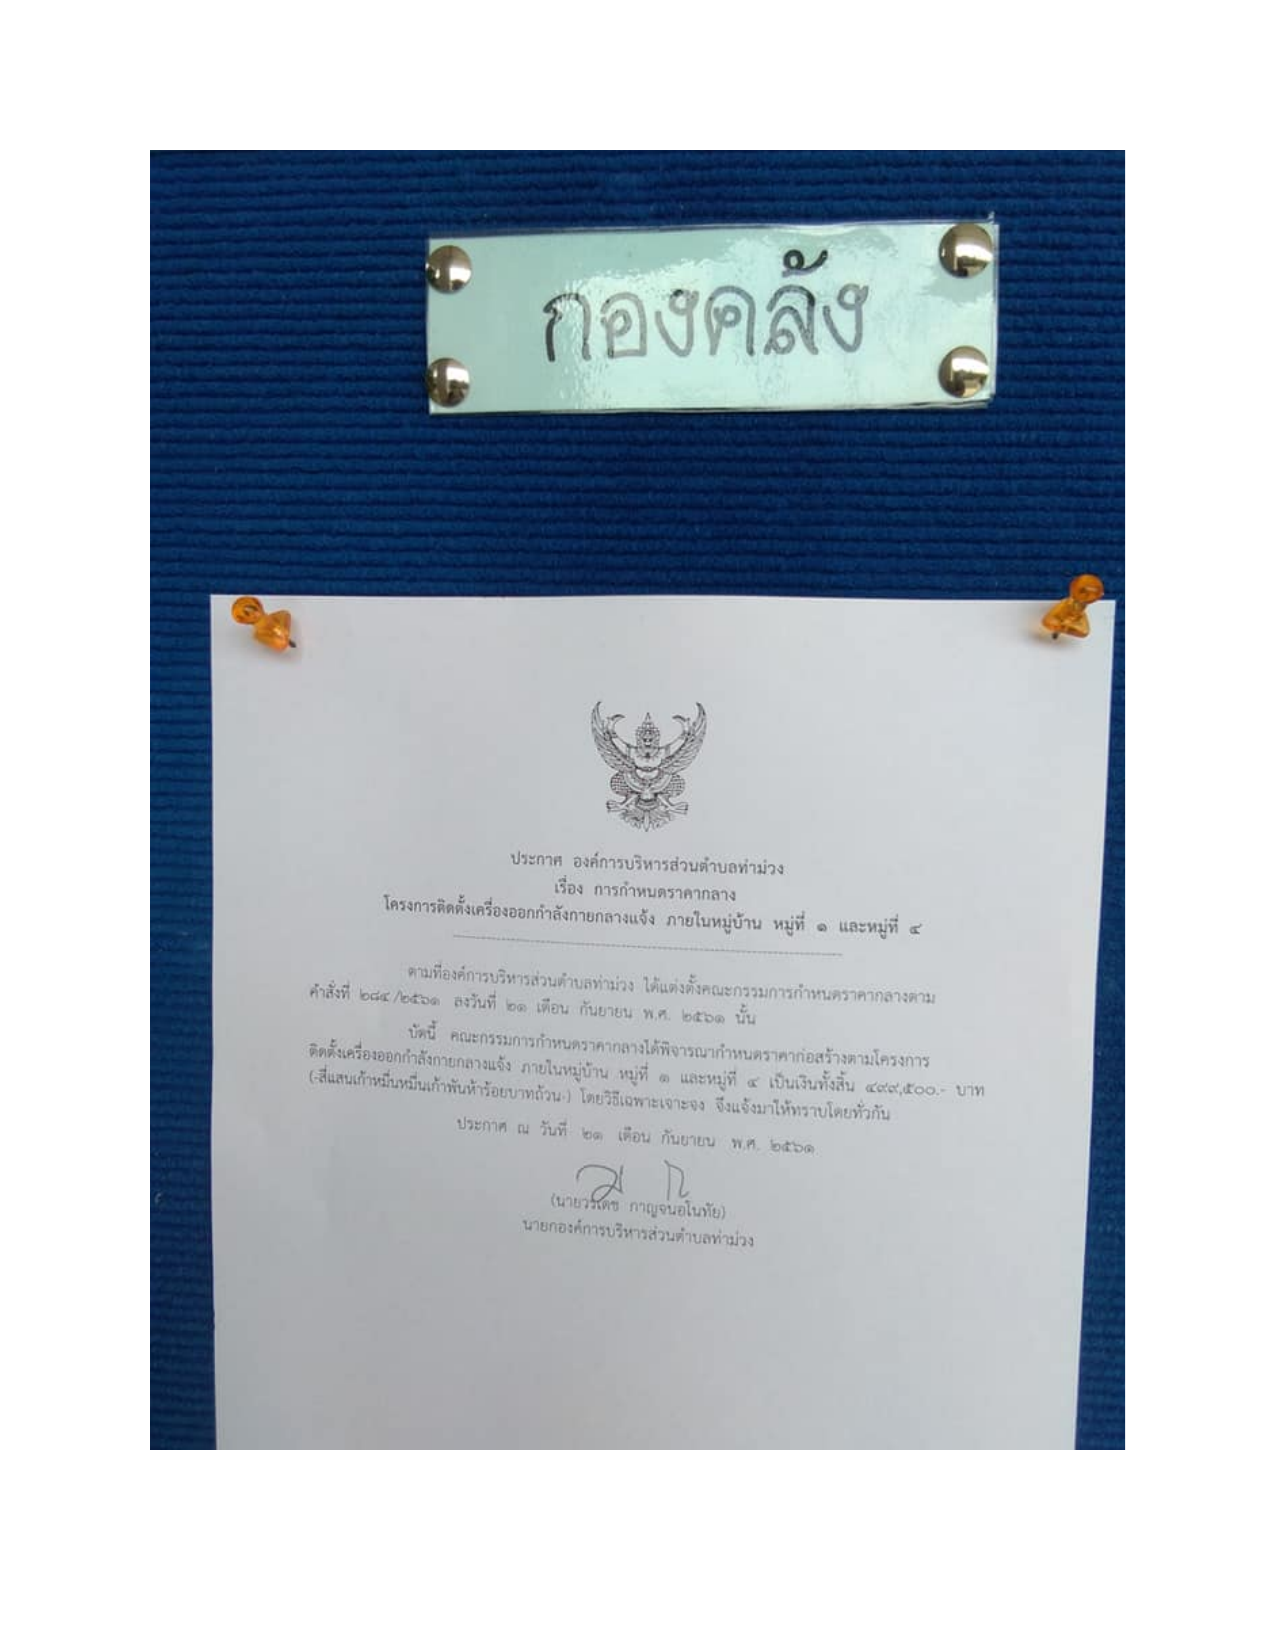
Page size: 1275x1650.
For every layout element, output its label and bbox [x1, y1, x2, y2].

picture [150, 150, 1125, 1450]
